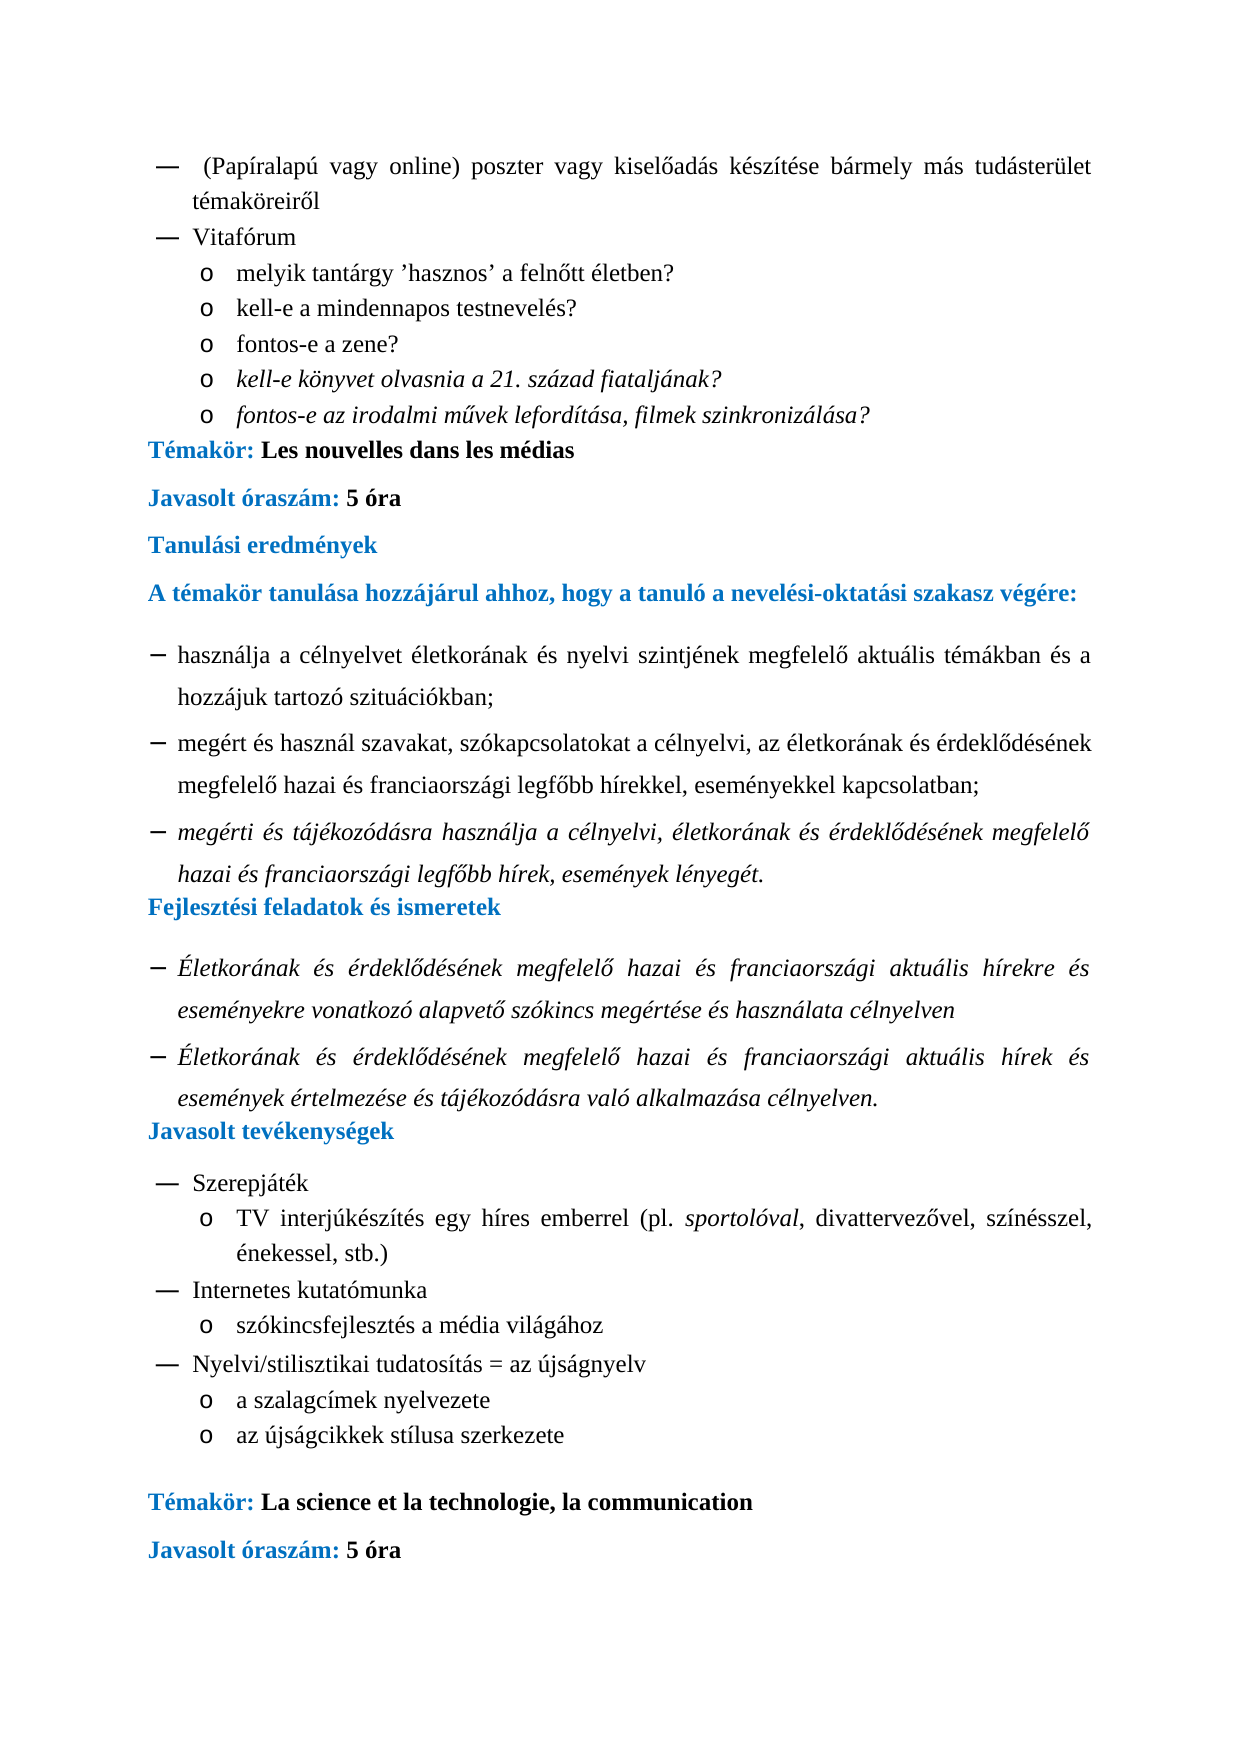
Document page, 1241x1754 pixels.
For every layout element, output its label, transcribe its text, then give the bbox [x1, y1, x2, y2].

list megérti és tájékozódásra használja a célnyelvi, életkorának és érdeklődésének megfelelő hazai és franciaországi legfőbb hírek, események lényegét. [148, 803, 1093, 887]
list Nyelvi/stilisztikai tudatosítás = az újságnyelv [154, 1346, 1093, 1380]
list a szalagcímek nyelvezete [199, 1385, 1093, 1416]
list Életkorának és érdeklődésének megfelelő hazai és franciaországi aktuális hírekre és eseményekre vonatkozó alapvető szókincs megértése és használata célnyelven [148, 939, 1093, 1024]
list TV interjúkészítés egy híres emberrel (pl. sportolóval, divattervezővel, színésszel, énekessel, stb.) [199, 1203, 1093, 1267]
list kell-e a mindennapos testnevelés? [199, 293, 1093, 324]
list melyik tantárgy ’hasznos’ a felnőtt életben? [199, 258, 1093, 289]
text Javasolt tevékenységek [148, 1116, 1093, 1145]
list Szerepjáték [154, 1164, 1093, 1198]
text Témakör: La science et la technologie, la communication [148, 1487, 1093, 1516]
list megért és használ szavakat, szókapcsolatokat a célnyelvi, az életkorának és érdeklődésének megfelelő hazai és franciaországi legfőbb hírekkel, eseményekkel kapcsolatban; [148, 714, 1093, 799]
text Javasolt óraszám: 5 óra [148, 1535, 1093, 1563]
list Internetes kutatómunka [154, 1271, 1093, 1306]
text Fejlesztési feladatok és ismeretek [148, 892, 1093, 920]
text Témakör: Les nouvelles dans les médias [148, 435, 1093, 464]
list kell-e könyvet olvasnia a 21. század fiataljának? [199, 364, 1093, 395]
text A témakör tanulása hozzájárul ahhoz, hogy a tanuló a nevelési-oktatási szakasz végére: [148, 578, 1093, 607]
text Tanulási eredmények [148, 531, 1093, 559]
list fontos-e az irodalmi művek lefordítása, filmek szinkronizálása? [199, 400, 1093, 431]
text Javasolt óraszám: 5 óra [148, 483, 1093, 512]
list az újságcikkek stílusa szerkezete [199, 1421, 1093, 1451]
list fontos-e a zene? [199, 329, 1093, 360]
list Életkorának és érdeklődésének megfelelő hazai és franciaországi aktuális hírek és események értelmezése és tájékozódásra való alkalmazása célnyelven. [148, 1028, 1093, 1112]
list Vitafórum [155, 219, 1093, 253]
list szókincsfejlesztés a média világához [199, 1311, 1093, 1341]
list használja a célnyelvet életkorának és nyelvi szintjének megfelelő aktuális témákban és a hozzájuk tartozó szituációkban; [148, 626, 1093, 710]
list (Papíralapú vagy online) poszter vagy kiselőadás készítése bármely más tudásterület témaköreiről [155, 148, 1093, 215]
